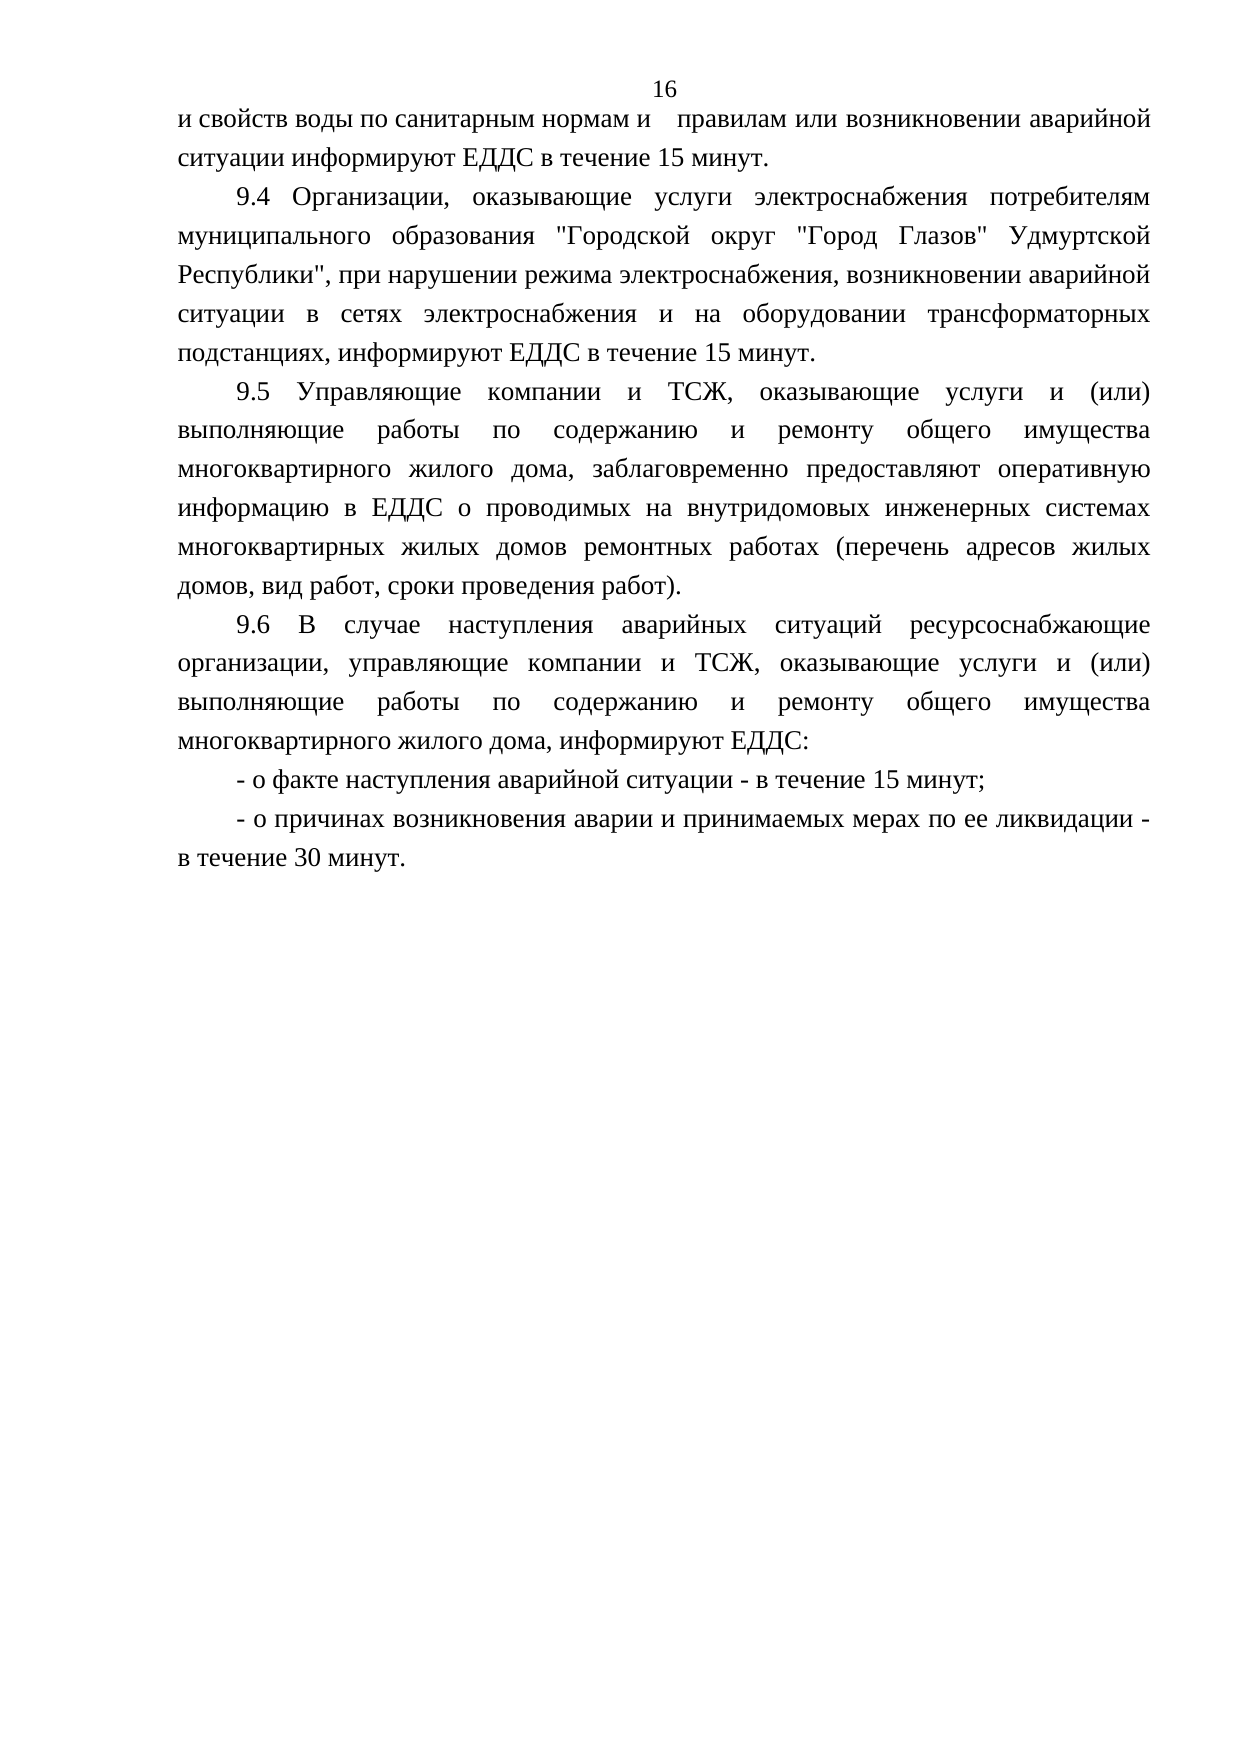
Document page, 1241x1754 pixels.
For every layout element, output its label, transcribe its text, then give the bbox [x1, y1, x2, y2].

text 9.4 Организации, оказывающие услуги электроснабжения потребителям муниципального образования "Городской округ "Город Глазов" Удмуртской Республики", при нарушении режима электроснабжения, возникновении аварийной ситуации в сетях электроснабжения и на оборудовании трансформаторных подстанциях, информируют ЕДДС в течение 15 минут. [177, 180, 1152, 367]
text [177, 103, 1152, 173]
text - о причинах возникновения аварии и принимаемых мерах по ее ликвидации - в течение 30 минут. [177, 802, 1152, 872]
text 9.5 Управляющие компании и ТСЖ, оказывающие услуги и (или) выполняющие работы по содержанию и ремонту общего имущества многоквартирного жилого дома, заблаговременно предоставляют оперативную информацию в ЕДДС о проводимых на внутридомовых инженерных системах многоквартирных жилых домов ремонтных работах (перечень адресов жилых домов, вид работ, сроки проведения работ). [177, 374, 1152, 600]
text - о факте наступления аварийной ситуации - в течение 15 минут; [177, 763, 1152, 794]
text 9.6 В случае наступления аварийных ситуаций ресурсоснабжающие организации, управляющие компании и ТСЖ, оказывающие услуги и (или) выполняющие работы по содержанию и ремонту общего имущества многоквартирного жилого дома, информируют ЕДДС: [177, 608, 1152, 755]
